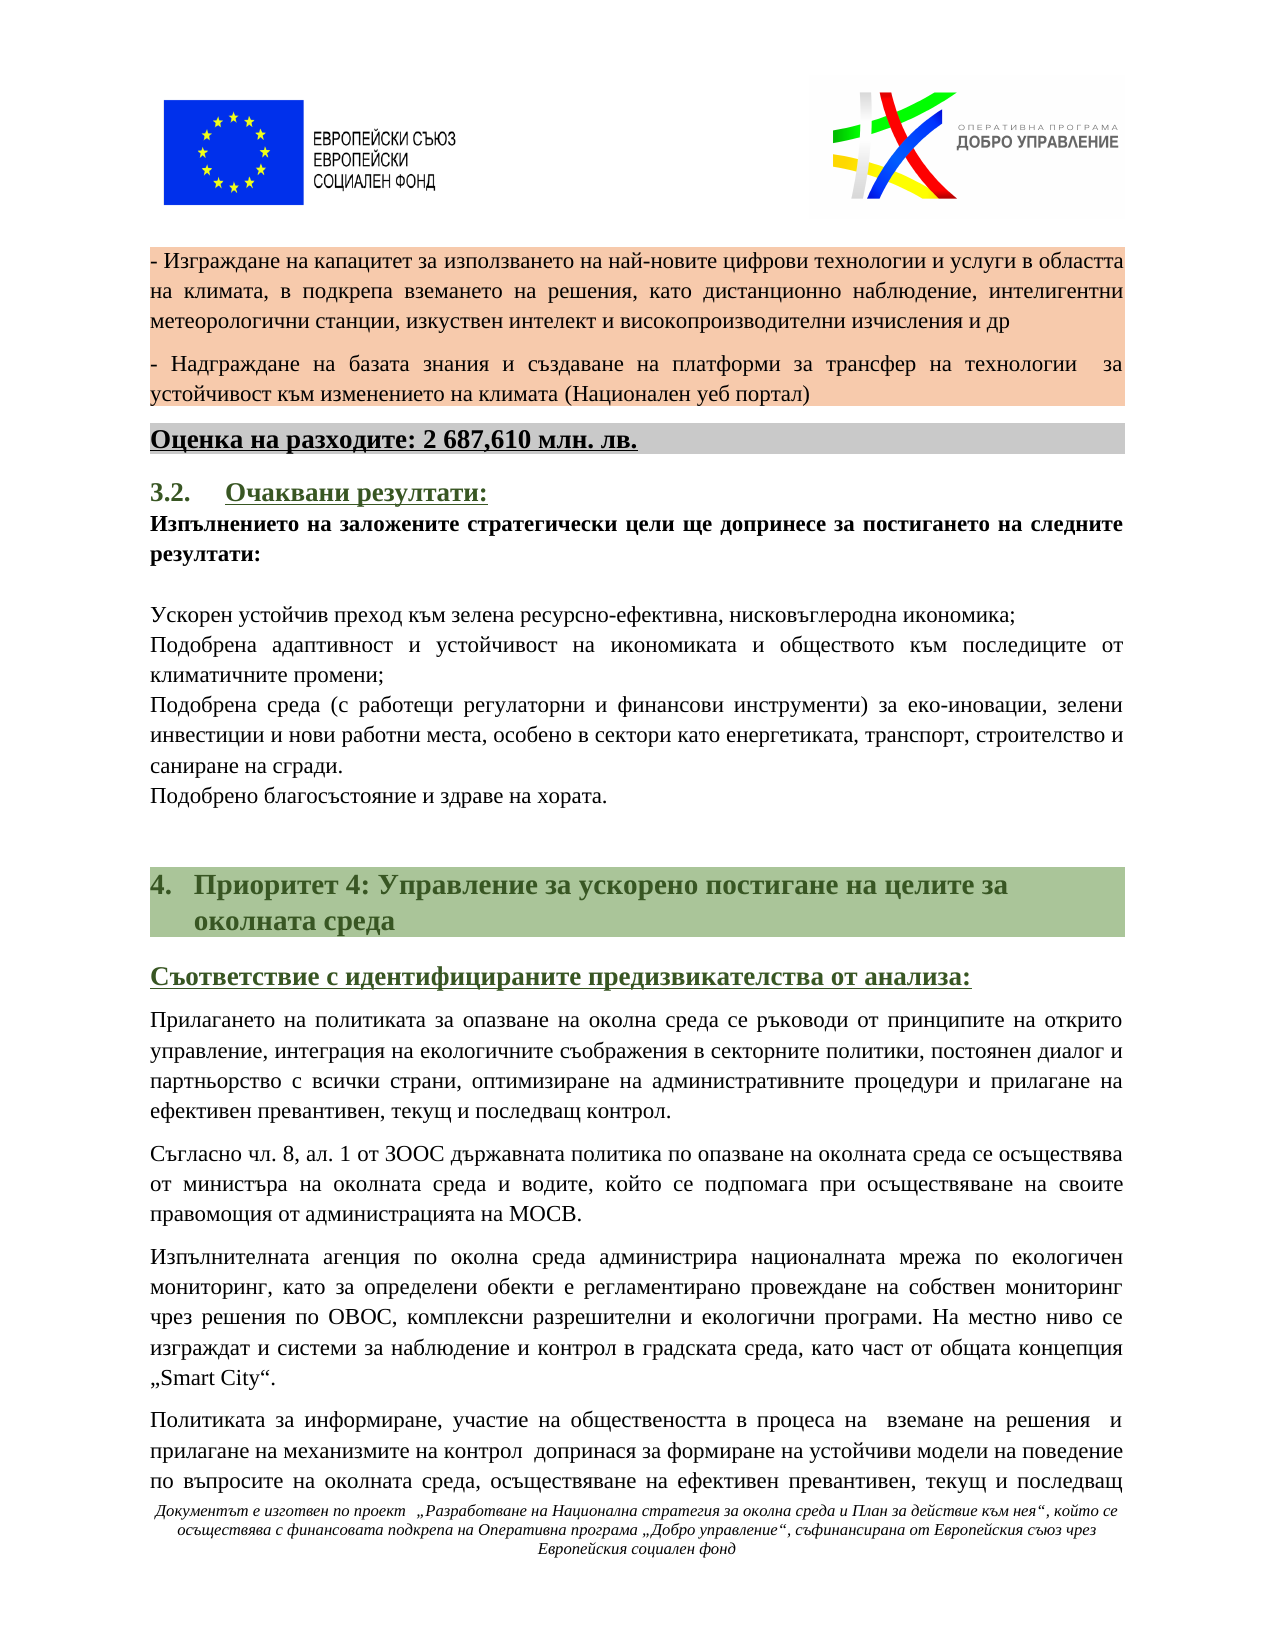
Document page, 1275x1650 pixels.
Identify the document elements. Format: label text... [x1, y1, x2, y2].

text Подобрена среда (с работещи регулаторни и финансови инструменти) за еко-иновации, зелени инвестиции и нови работни места, особено в сектори като енергетиката, транспорт, строителство и саниране на сгради. [150, 691, 1125, 778]
picture [808, 75, 1125, 219]
text Изпълнителната агенция по околна среда администрира националната мрежа по екологичен мониторинг, като за определени обекти е регламентирано провеждане на собствен мониторинг чрез решения по ОВОС, комплексни разрешителни и екологични програми. На местно ниво се изграждат и системи за наблюдение и контрол в градската среда, като част от общата концепция „Smart City“. [150, 1243, 1125, 1390]
picture [150, 88, 484, 219]
text Подобрено благосъстояние и здраве на хората. [150, 782, 1125, 808]
text Изпълнението на заложените стратегически цели ще допринесе за постигането на следните резултати: [150, 510, 1125, 567]
text - Изграждане на капацитет за използването на най-новите цифрови технологии и услуги в областта на климата, в подкрепа вземането на решения, като дистанционно наблюдение, интелигентни метеорологични станции, изкуствен интелект и високопроизводителни изчисления и др [150, 247, 1125, 333]
text - Надграждане на базата знания и създаване на платформи за трансфер на технологии за устойчивост към изменението на климата (Национален уеб портал) [150, 350, 1125, 406]
text Съгласно чл. 8, ал. 1 от ЗООС държавната политика по опазване на околната среда се осъществява от министъра на околната среда и водите, който се подпомага при осъществяване на своите правомощия от администрацията на МОСВ. [150, 1140, 1125, 1227]
text Подобрена адаптивност и устойчивост на икономиката и обществото към последиците от климатичните промени; [150, 631, 1125, 687]
subtitle Съответствие с идентифицираните предизвикателства от анализа: [150, 961, 1125, 992]
text Прилагането на политиката за опазване на околна среда се ръководи от принципите на открито управление, интеграция на екологичните съображения в секторните политики, постоянен диалог и партньорство с всички страни, оптимизиране на административните процедури и прилагане на ефективен превантивен, текущ и последващ контрол. [150, 1007, 1125, 1123]
subtitle Очаквани резултати: [150, 477, 1125, 508]
text Ускорен устойчив преход към зелена ресурсно-ефективна, нисковъглеродна икономика; [150, 601, 1125, 627]
subtitle Приоритет 4: Управление за ускорено постигане на целите за околната среда [150, 867, 1125, 937]
text Оценка на разходите: 2 687,610 млн. лв. [150, 423, 1125, 454]
